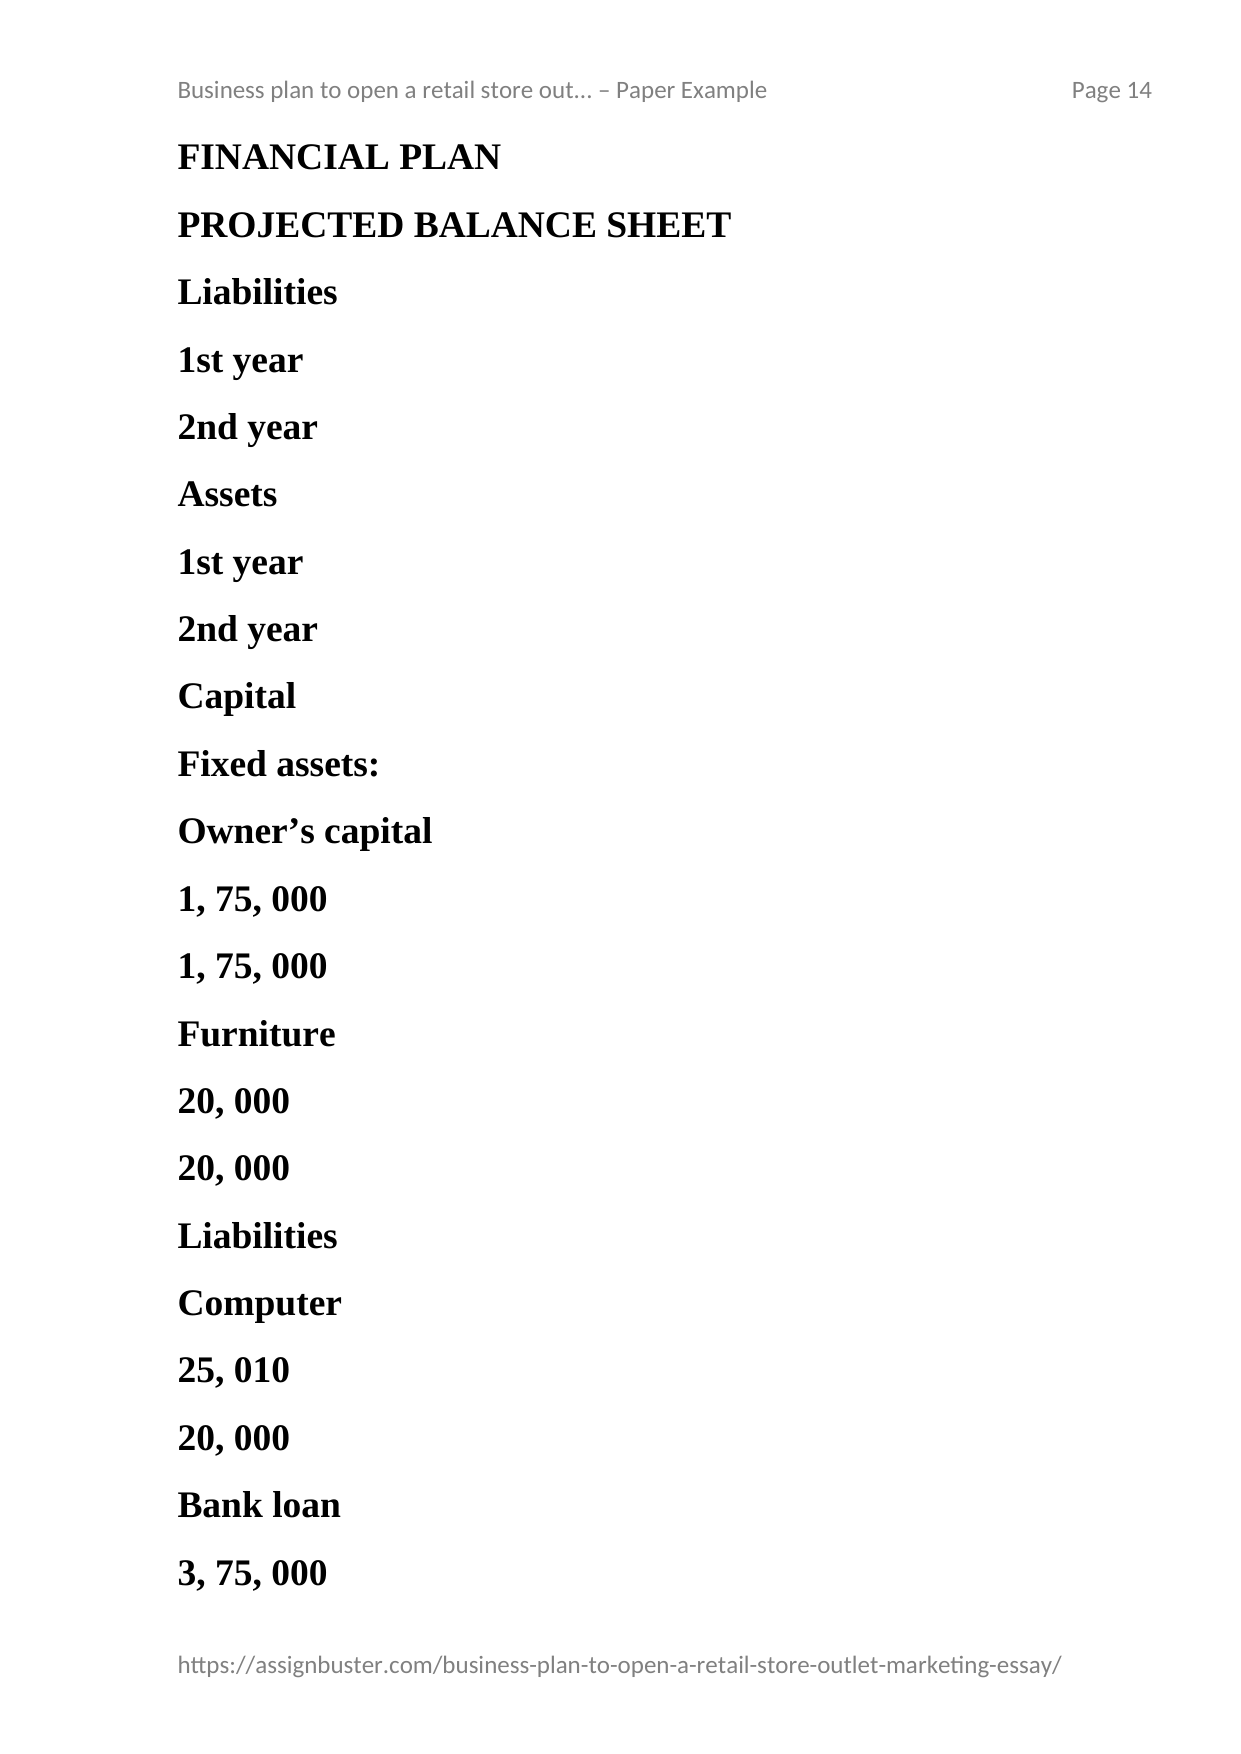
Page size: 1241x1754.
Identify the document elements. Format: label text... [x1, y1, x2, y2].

subtitle PROJECTED BALANCE SHEET [177, 202, 1152, 245]
subtitle Furniture [177, 1011, 1152, 1054]
subtitle 1st year [177, 337, 1152, 380]
subtitle 2nd year [177, 404, 1152, 447]
subtitle Computer [177, 1281, 1152, 1324]
subtitle 1, 75, 000 [177, 876, 1152, 919]
subtitle FINANCIAL PLAN [177, 135, 1152, 178]
subtitle 20, 000 [177, 1078, 1152, 1121]
subtitle 1st year [177, 539, 1152, 582]
subtitle Capital [177, 674, 1152, 717]
subtitle 3, 75, 000 [177, 1550, 1152, 1593]
subtitle 2nd year [177, 607, 1152, 650]
subtitle 1, 75, 000 [177, 943, 1152, 987]
subtitle Fixed assets: [177, 741, 1152, 784]
subtitle 20, 000 [177, 1146, 1152, 1189]
subtitle Liabilities [177, 1213, 1152, 1256]
subtitle Liabilities [177, 269, 1152, 313]
subtitle 25, 010 [177, 1348, 1152, 1391]
subtitle Assets [177, 472, 1152, 515]
subtitle Bank loan [177, 1483, 1152, 1526]
subtitle Owner’s capital [177, 809, 1152, 852]
subtitle 20, 000 [177, 1415, 1152, 1458]
